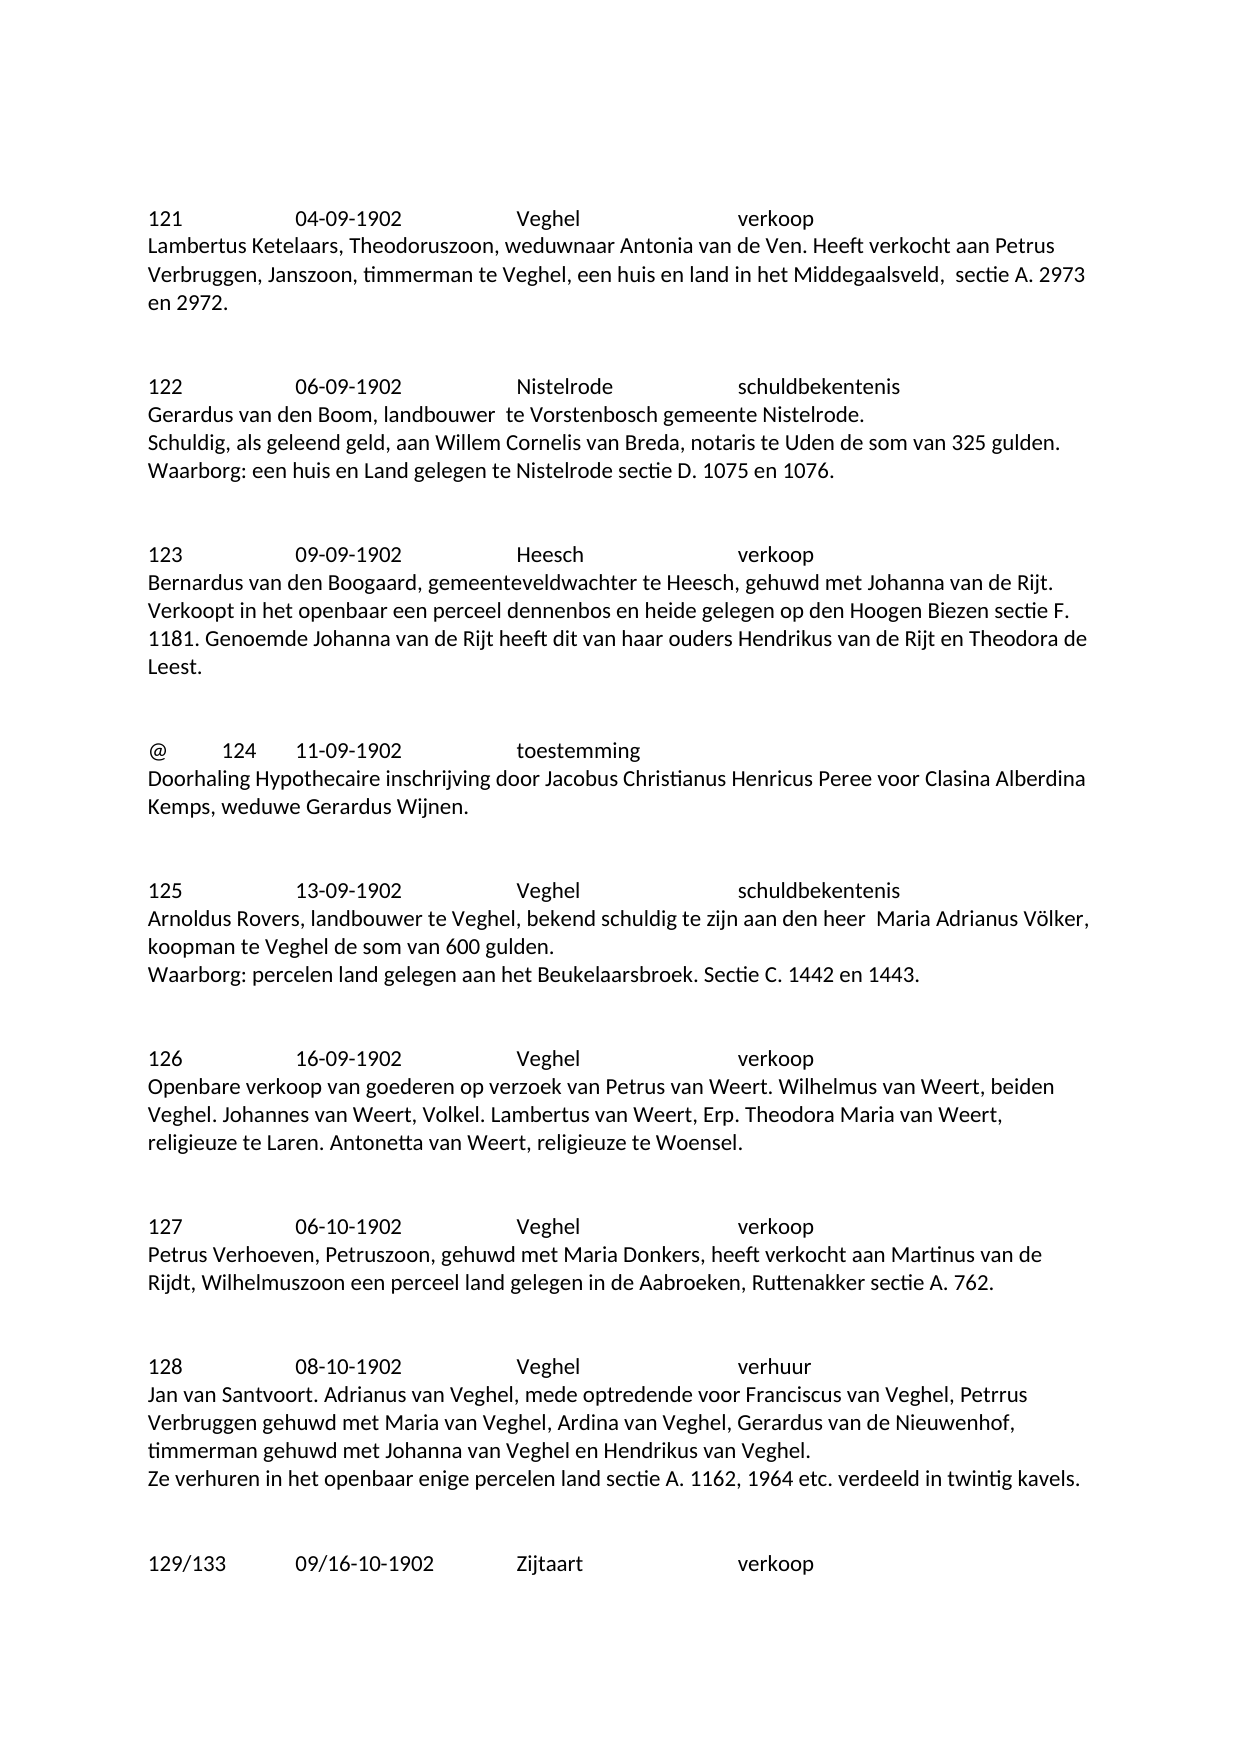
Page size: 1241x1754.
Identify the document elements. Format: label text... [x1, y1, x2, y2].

text 121 04-09-1902 Veghel verkoop [148, 204, 1093, 232]
text Waarborg: een huis en Land gelegen te Nistelrode sectie D. 1075 en 1076. [148, 456, 1093, 484]
text Petrus Verhoeven, Petruszoon, gehuwd met Maria Donkers, heeft verkocht aan Martinus van de Rijdt, Wilhelmuszoon een perceel land gelegen in de Aabroeken, Ruttenakker sectie A. 762. [148, 1240, 1093, 1296]
text Ze verhuren in het openbaar enige percelen land sectie A. 1162, 1964 etc. verdeeld in twintig kavels. [148, 1464, 1093, 1493]
text Lambertus Ketelaars, Theodoruszoon, weduwnaar Antonia van de Ven. Heeft verkocht aan Petrus Verbruggen, Janszoon, timmerman te Veghel, een huis en land in het Middegaalsveld, sectie A. 2973 en 2972. [148, 232, 1093, 316]
text 125 13-09-1902 Veghel schuldbekentenis [148, 876, 1093, 904]
text Bernardus van den Boogaard, gemeenteveldwachter te Heesch, gehuwd met Johanna van de Rijt. [148, 568, 1093, 596]
text Openbare verkoop van goederen op verzoek van Petrus van Weert. Wilhelmus van Weert, beiden Veghel. Johannes van Weert, Volkel. Lambertus van Weert, Erp. Theodora Maria van Weert, religieuze te Laren. Antonetta van Weert, religieuze te Woensel. [148, 1072, 1093, 1156]
text Schuldig, als geleend geld, aan Willem Cornelis van Breda, notaris te Uden de som van 325 gulden. [148, 428, 1093, 456]
text Jan van Santvoort. Adrianus van Veghel, mede optredende voor Franciscus van Veghel, Petrrus Verbruggen gehuwd met Maria van Veghel, Ardina van Veghel, Gerardus van de Nieuwenhof, timmerman gehuwd met Johanna van Veghel en Hendrikus van Veghel. [148, 1381, 1093, 1464]
text Waarborg: percelen land gelegen aan het Beukelaarsbroek. Sectie C. 1442 en 1443. [148, 960, 1093, 988]
text 126 16-09-1902 Veghel verkoop [148, 1044, 1093, 1072]
text 128 08-10-1902 Veghel verhuur [148, 1352, 1093, 1381]
text Doorhaling Hypothecaire inschrijving door Jacobus Christianus Henricus Peree voor Clasina Alberdina Kemps, weduwe Gerardus Wijnen. [148, 764, 1093, 820]
text Gerardus van den Boom, landbouwer te Vorstenbosch gemeente Nistelrode. [148, 400, 1093, 428]
text 127 06-10-1902 Veghel verkoop [148, 1212, 1093, 1240]
text 123 09-09-1902 Heesch verkoop [148, 540, 1093, 568]
text 129/133 09/16-10-1902 Zijtaart verkoop [148, 1549, 1093, 1577]
text 122 06-09-1902 Nistelrode schuldbekentenis [148, 372, 1093, 400]
text @ 124 11-09-1902 toestemming [148, 736, 1093, 764]
text Verkoopt in het openbaar een perceel dennenbos en heide gelegen op den Hoogen Biezen sectie F. 1181. Genoemde Johanna van de Rijt heeft dit van haar ouders Hendrikus van de Rijt en Theodora de Leest. [148, 596, 1093, 680]
text Arnoldus Rovers, landbouwer te Veghel, bekend schuldig te zijn aan den heer Maria Adrianus Völker, koopman te Veghel de som van 600 gulden. [148, 904, 1093, 960]
